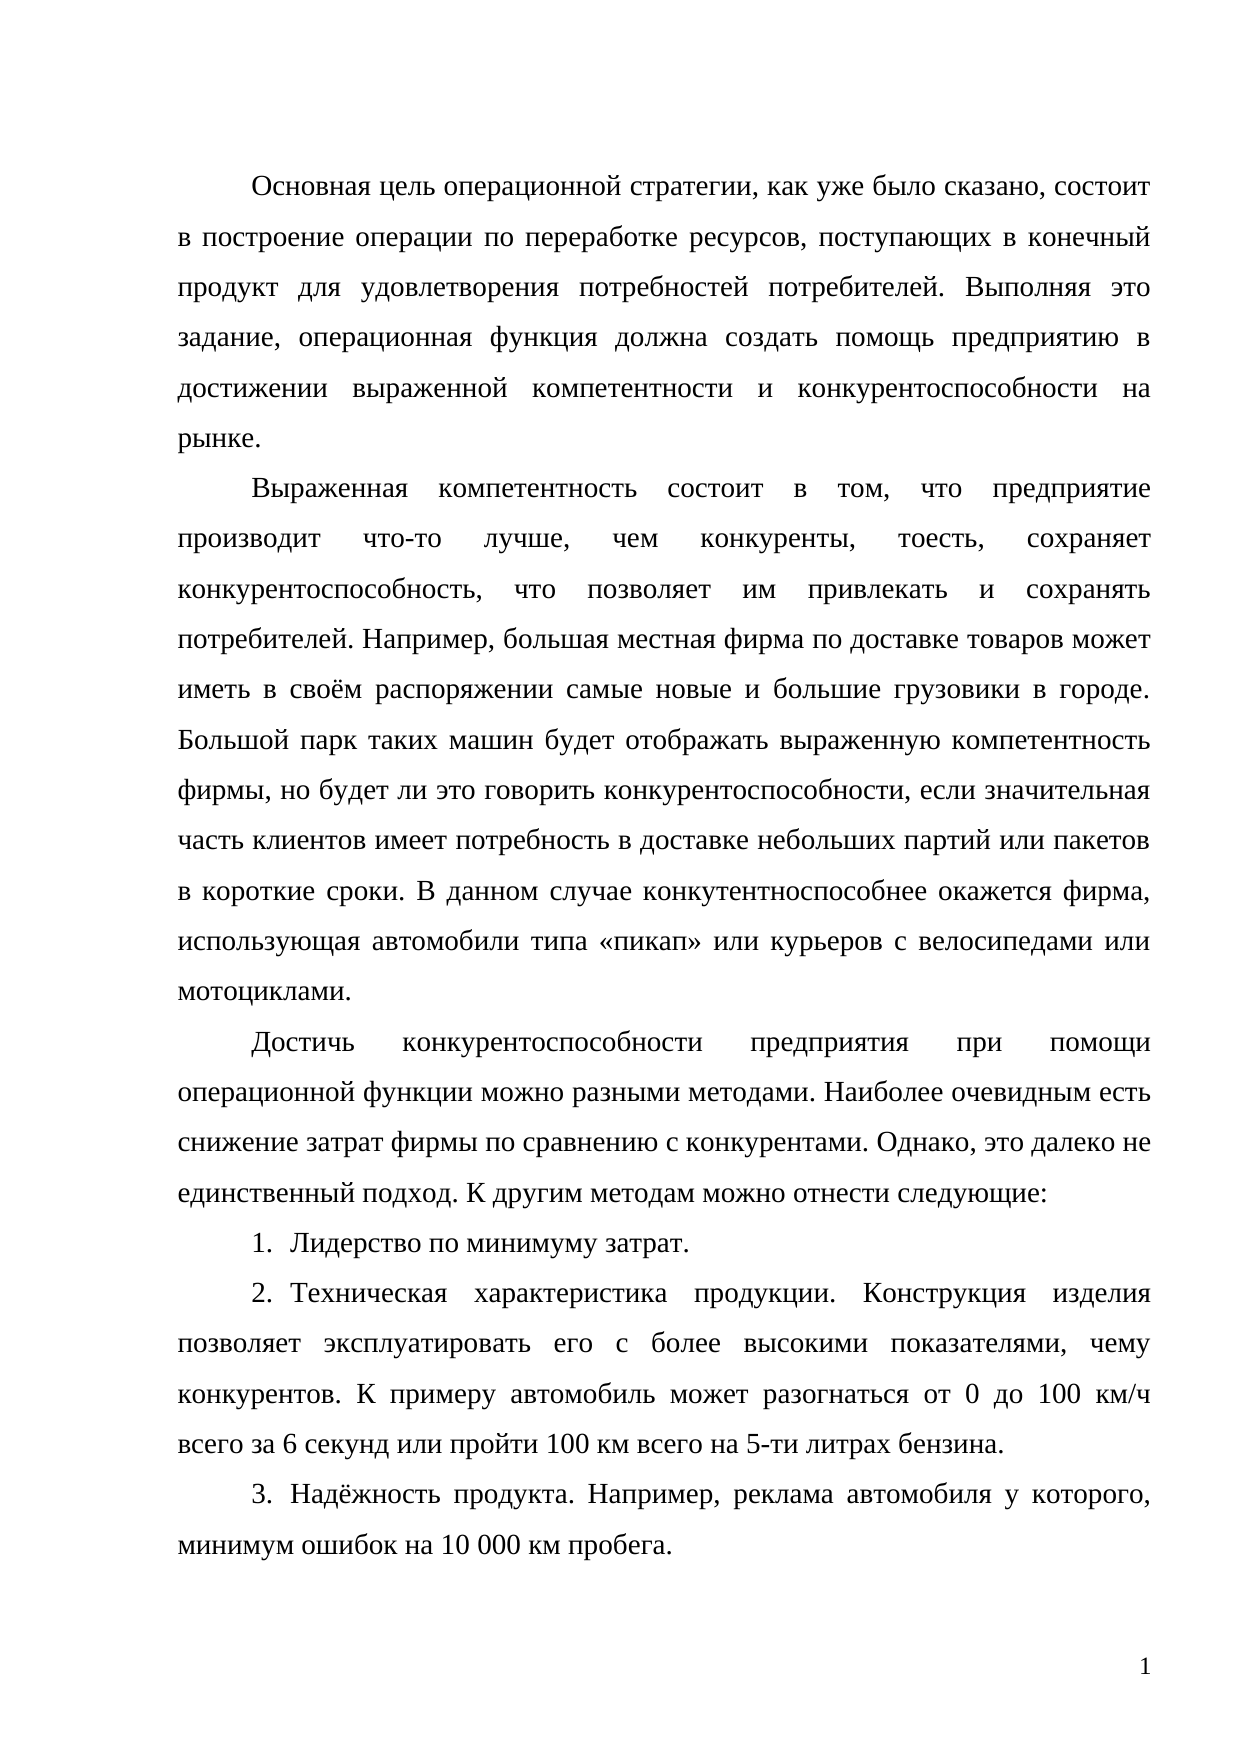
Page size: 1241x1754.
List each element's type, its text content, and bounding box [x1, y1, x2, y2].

text Выраженная компетентность состоит в том, что предприятие производит что-то лучше, чем конкуренты, тоесть, сохраняет конкурентоспособность, что позволяет им привлекать и сохранять потребителей. Например, большая местная фирма по доставке товаров может иметь в своём распоряжении самые новые и большие грузовики в городе. Большой парк таких машин будет отображать выраженную компетентность фирмы, но будет ли это говорить конкурентоспособности, если значительная часть клиентов имеет потребность в доставке небольших партий или пакетов в короткие сроки. В данном случае конкутентноспособнее окажется фирма, использующая автомобили типа «пикап» или курьеров с велосипедами или мотоциклами. [177, 470, 1152, 1007]
list Лидерство по минимуму затрат. [177, 1225, 1152, 1258]
list Техническая характеристика продукции. Конструкция изделия позволяет эксплуатировать его с более высокими показателями, чему конкурентов. К примеру автомобиль может разогнаться от 0 до всего за 6 секунд или пройти всего на 5-ти литрах бензина. [177, 1275, 1152, 1460]
list Надёжность продукта. Например, реклама автомобиля у которого, минимум ошибок на пробега. [177, 1477, 1152, 1560]
text Достичь конкурентоспособности предприятия при помощи операционной функции можно разными методами. Наиболее очевидным есть снижение затрат фирмы по сравнению с конкурентами. Однако, это далеко не единственный подход. К другим методам можно отнести следующие: [177, 1024, 1152, 1208]
text Основная цель операционной стратегии, как уже было сказано, состоит в построение операции по переработке ресурсов, поступающих в конечный продукт для удовлетворения потребностей потребителей. Выполняя это задание, операционная функция должна создать помощь предприятию в достижении выраженной компетентности и конкурентоспособности на рынке. [177, 168, 1152, 453]
